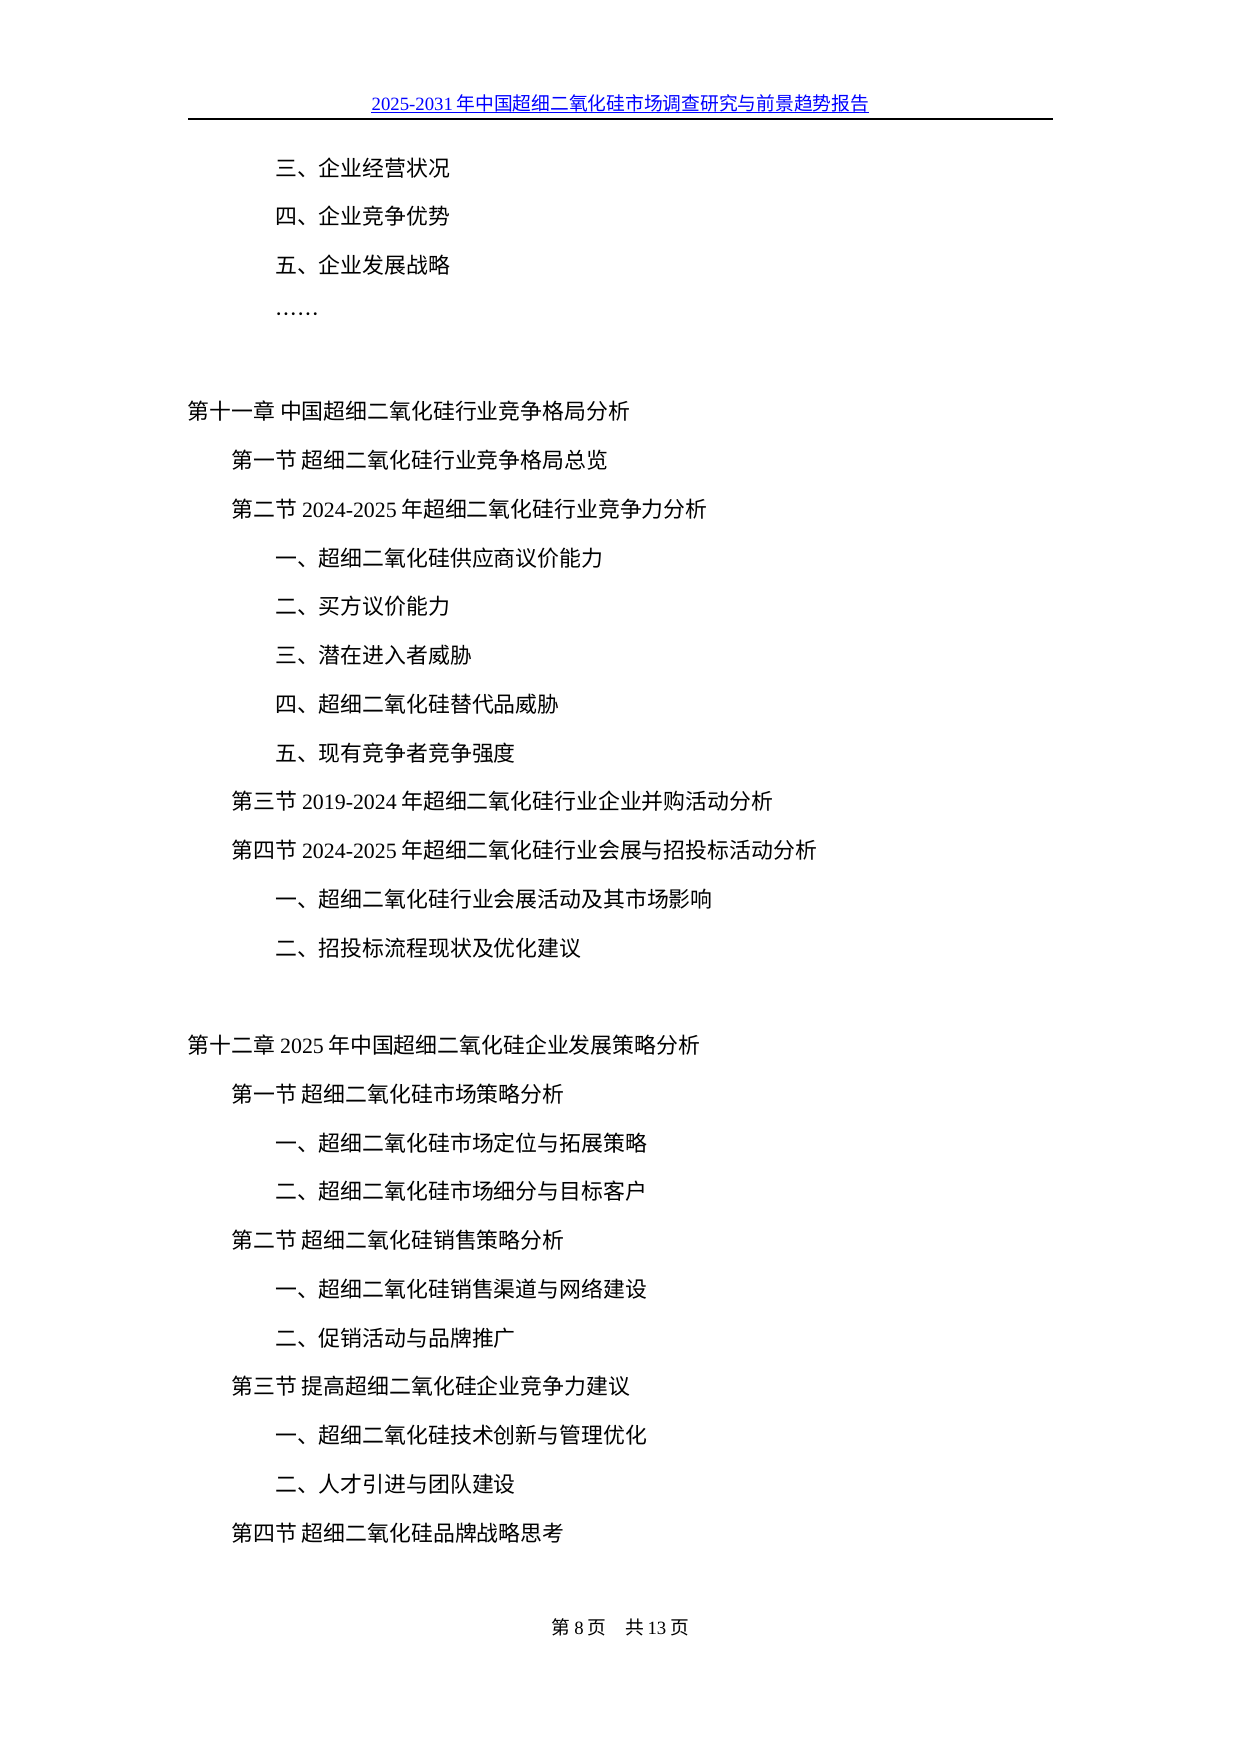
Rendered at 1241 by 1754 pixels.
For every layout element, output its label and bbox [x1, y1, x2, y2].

text [187, 150, 1053, 1548]
